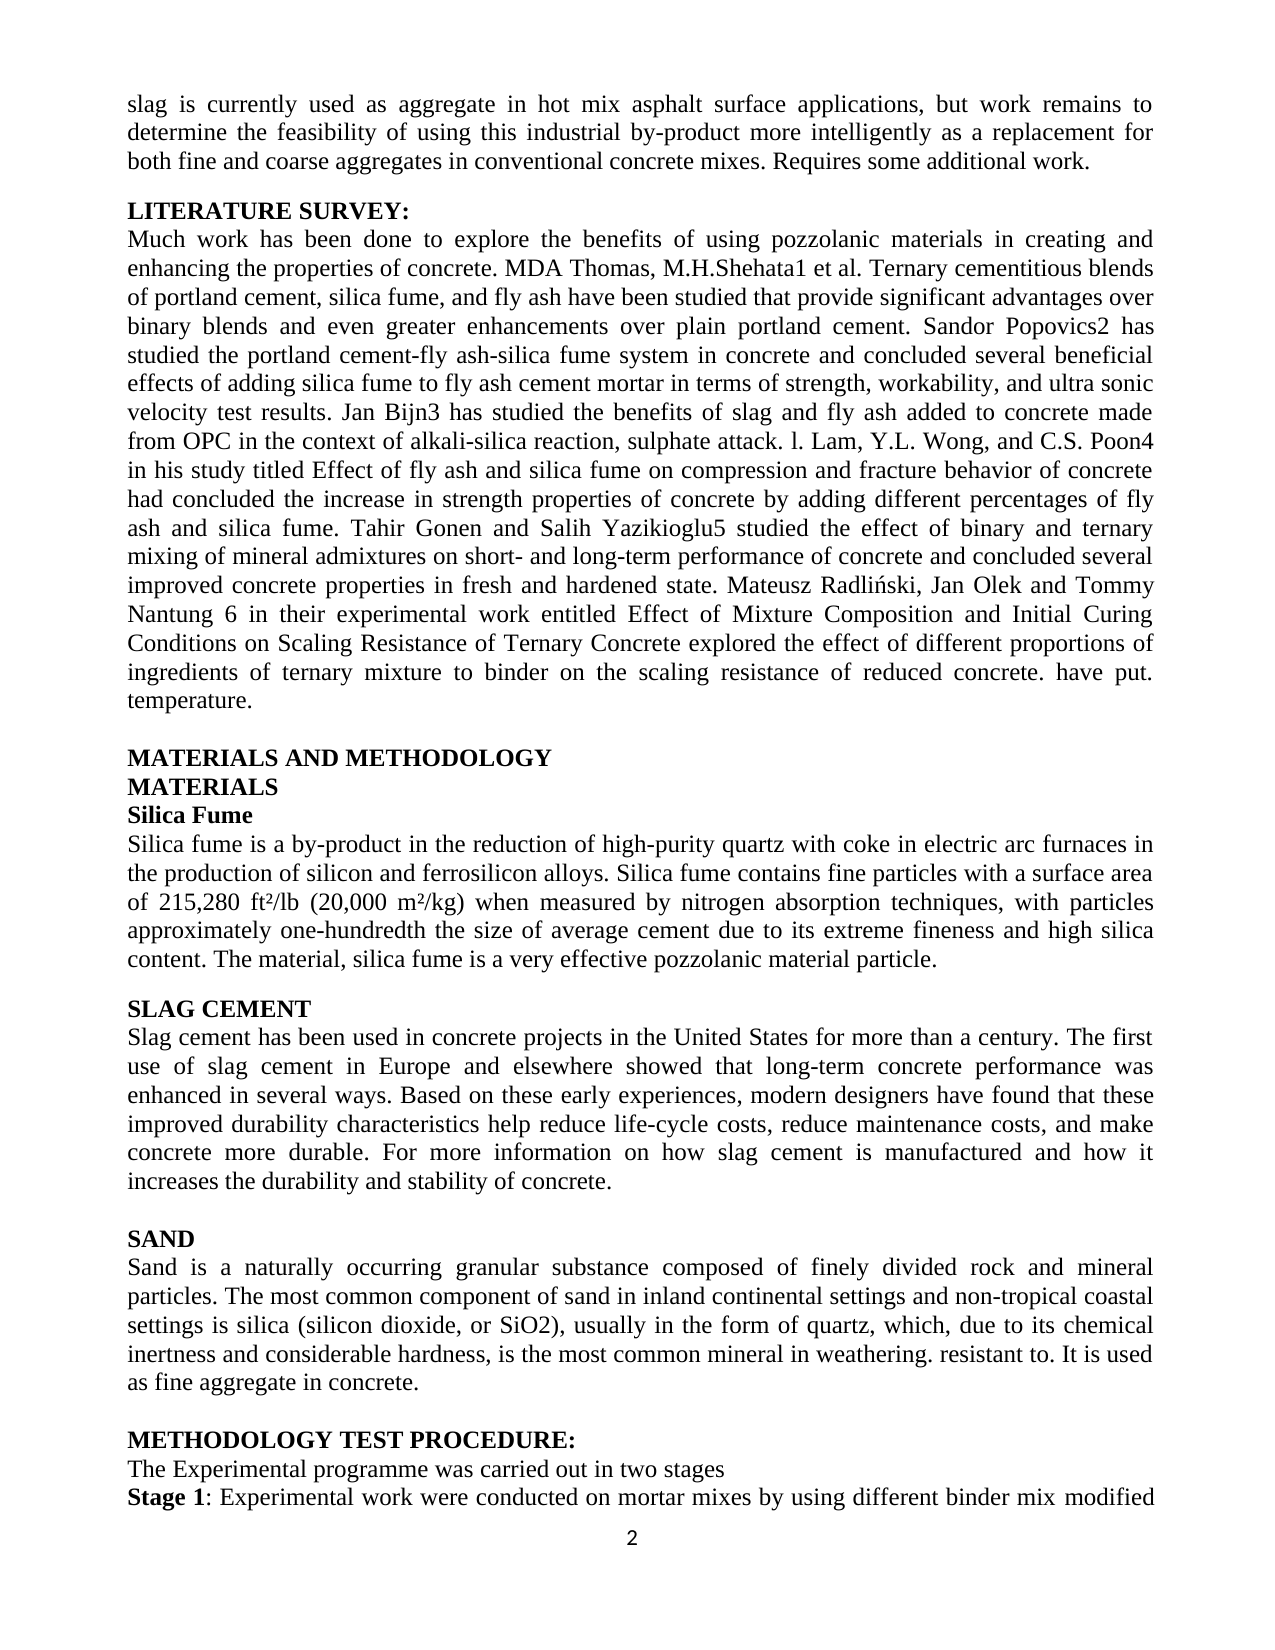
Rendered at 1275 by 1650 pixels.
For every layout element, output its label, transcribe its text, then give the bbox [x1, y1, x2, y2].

text SLAG CEMENT [127, 994, 1155, 1022]
text MATERIALS AND METHODOLOGY [127, 743, 1155, 772]
list Slag cement has been used in concrete projects in the United States for more than a century. The first use of slag cement in Europe and elsewhere showed that long-term concrete performance was enhanced in several ways. Based on these early experiences, modern designers have found that these improved durability characteristics help reduce life-cycle costs, reduce maintenance costs, and make concrete more durable. For more information on how slag cement is manufactured and how it increases the durability and stability of concrete. [41, 1022, 1155, 1195]
text Much work has been done to explore the benefits of using pozzolanic materials in creating and enhancing the properties of concrete. MDA Thomas, M.H.Shehata1 et al. Ternary cementitious blends of portland cement, silica fume, and fly ash have been studied that provide significant advantages over binary blends and even greater enhancements over plain portland cement. Sandor Popovics2 has studied the portland cement-fly ash-silica fume system in concrete and concluded several beneficial effects of adding silica fume to fly ash cement mortar in terms of strength, workability, and ultra sonic velocity test results. Jan Bijn3 has studied the benefits of slag and fly ash added to concrete made from OPC in the context of alkali-silica reaction, sulphate attack. l. Lam, Y.L. Wong, and C.S. Poon4 in his study titled Effect of fly ash and silica fume on compression and fracture behavior of concrete had concluded the increase in strength properties of concrete by adding different percentages of fly ash and silica fume. Tahir Gonen and Salih Yazikioglu5 studied the effect of binary and ternary mixing of mineral admixtures on short- and long-term performance of concrete and concluded several improved concrete properties in fresh and hardened state. Mateusz Radliński, Jan Olek and Tommy Nantung 6 in their experimental work entitled Effect of Mixture Composition and Initial Curing Conditions on Scaling Resistance of Ternary Concrete explored the effect of different proportions of ingredients of ternary mixture to binder on the scaling resistance of reduced concrete. have put. temperature. [127, 224, 1155, 714]
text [127, 89, 1155, 175]
list SAND [41, 1224, 1155, 1252]
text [127, 1482, 1155, 1511]
text Silica Fume [127, 800, 1155, 829]
text MATERIALS [127, 772, 1155, 800]
text LITERATURE SURVEY: [127, 196, 1155, 224]
text Silica fume is a by-product in the reduction of high-purity quartz with coke in electric arc furnaces in the production of silicon and ferrosilicon alloys. Silica fume contains fine particles with a surface area of ​​215,280 ft²/lb (20,000 m²/kg) when measured by nitrogen absorption techniques, with particles approximately one-hundredth the size of average cement due to its extreme fineness and high silica content. The material, silica fume is a very effective pozzolanic material particle. [127, 829, 1155, 973]
text The Experimental programme was carried out in two stages [127, 1454, 1155, 1482]
text Sand is a naturally occurring granular substance composed of finely divided rock and mineral particles. The most common component of sand in inland continental settings and non-tropical coastal settings is silica (silicon dioxide, or SiO2), usually in the form of quartz, which, due to its chemical inertness and considerable hardness, is the most common mineral in weathering. resistant to. It is used as fine aggregate in concrete. [127, 1252, 1155, 1396]
list METHODOLOGY TEST PROCEDURE: [127, 1425, 1155, 1454]
